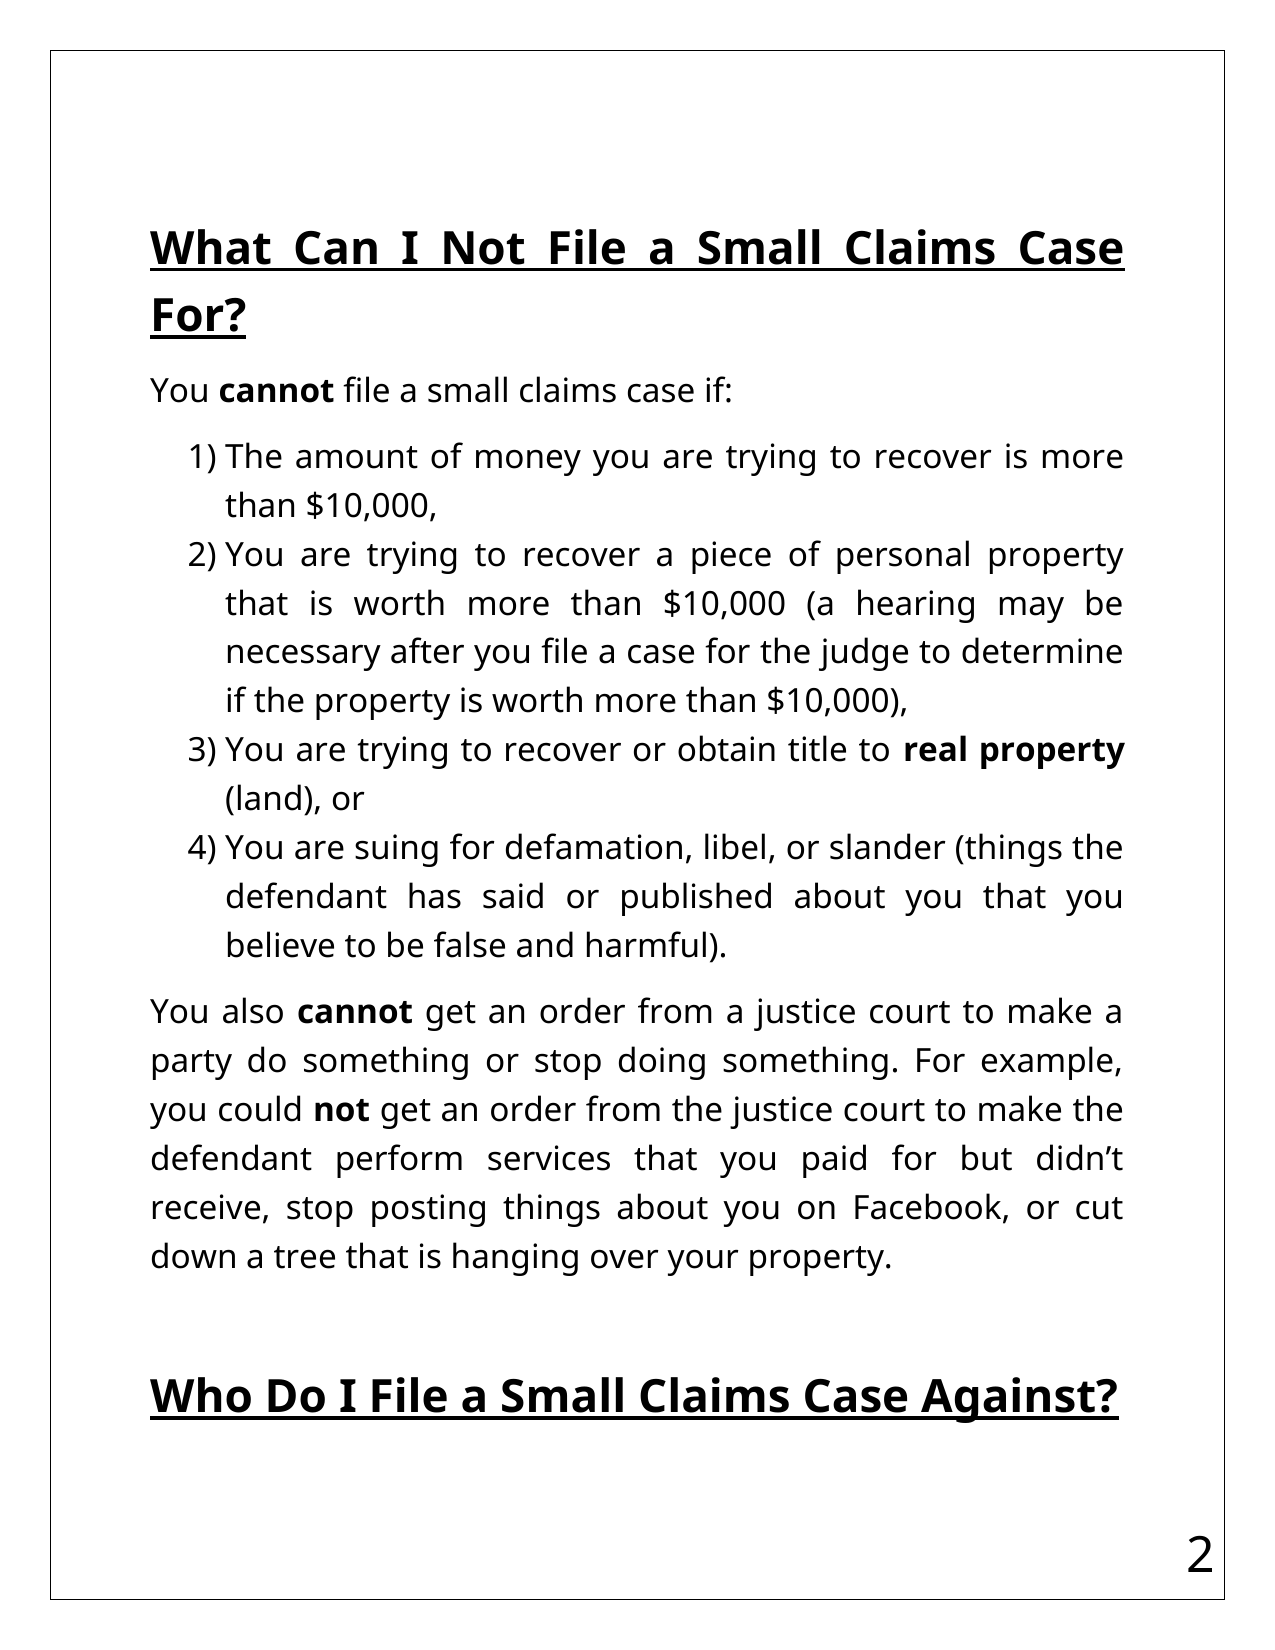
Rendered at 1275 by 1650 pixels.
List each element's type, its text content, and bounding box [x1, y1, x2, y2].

list You are suing for defamation, libel, or slander (things the defendant has said or published about you that you believe to be false and harmful). [187, 824, 1125, 967]
list The amount of money you are trying to recover is more than $10,000, [187, 432, 1125, 527]
list You are trying to recover or obtain title to real property (land), or [187, 726, 1125, 821]
text You also cannot get an order from a justice court to make a party do something or stop doing something. For example, you could not get an order from the justice court to make the defendant perform services that you paid for but didn’t receive, stop posting things about you on Facebook, or cut down a tree that is hanging over your property. [150, 988, 1125, 1278]
list You are trying to recover a piece of personal property that is worth more than $10,000 (a hearing may be necessary after you file a case for the judge to determine if the property is worth more than $10,000), [187, 530, 1125, 723]
text What Can I Not File a Small Claims Case For? [150, 216, 1125, 268]
text Who Do I File a Small Claims Case Against? [150, 1364, 1125, 1426]
text You cannot file a small claims case if: [150, 367, 1125, 412]
text What Can I Not File a Small Claims Case For? [150, 271, 1125, 345]
